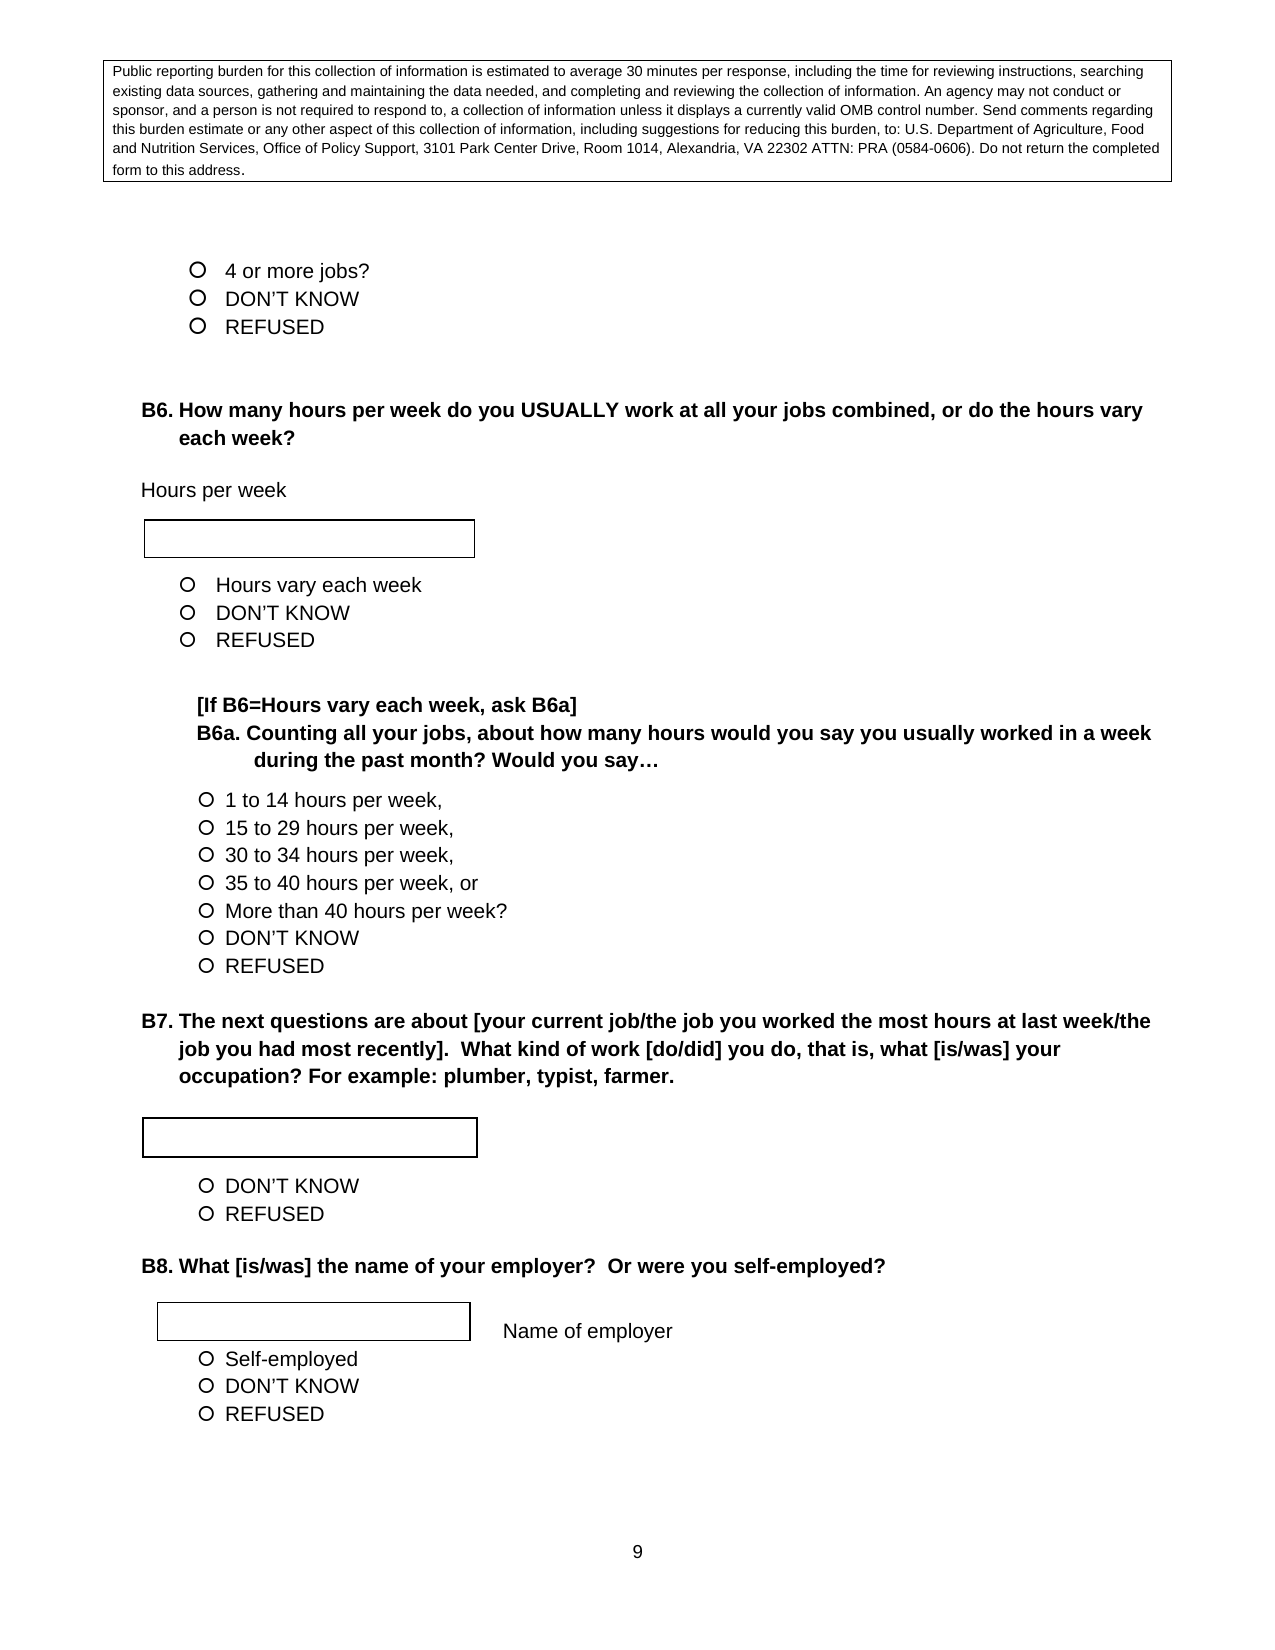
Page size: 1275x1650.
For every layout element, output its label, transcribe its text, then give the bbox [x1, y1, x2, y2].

list DON’T KNOW [178, 600, 1162, 624]
list 15 to 29 hours per week, [197, 816, 994, 840]
list 1 to 14 hours per week, [197, 788, 994, 812]
list REFUSED [178, 628, 1162, 652]
text Hours per week [112, 478, 1162, 502]
list DON’T KNOW [197, 1174, 994, 1198]
list The next questions are about [your current job/the job you worked the most hours at last week/the job you had most recently]. What kind of work [do/did] you do, that is, what [is/was] your occupation? For example: plumber, typist, farmer. [141, 1009, 1162, 1088]
text B6a. Counting all your jobs, about how many hours would you say you usually worked in a week during the past month? Would you say… [196, 721, 1162, 772]
list What [is/was] the name of your employer? Or were you self-employed? [141, 1254, 1162, 1278]
list REFUSED [197, 1402, 994, 1426]
list More than 40 hours per week? [197, 898, 994, 923]
list DON’T KNOW [197, 1374, 994, 1398]
list REFUSED [197, 954, 994, 978]
list REFUSED [187, 315, 1162, 339]
list Hours vary each week [178, 573, 1162, 597]
list 30 to 34 hours per week, [197, 843, 994, 867]
text [If B6=Hours vary each week, ask B6a] [197, 693, 1162, 717]
list REFUSED [197, 1201, 994, 1226]
text Name of employer [497, 1319, 1162, 1343]
list 35 to 40 hours per week, or [197, 871, 994, 895]
list 4 or more jobs? [187, 258, 1162, 283]
list DON’T KNOW [187, 287, 1162, 311]
list Self-employed [197, 1347, 994, 1371]
list DON’T KNOW [197, 926, 994, 950]
list How many hours per week do you USUALLY work at all your jobs combined, or do the hours vary each week? [141, 398, 1162, 449]
